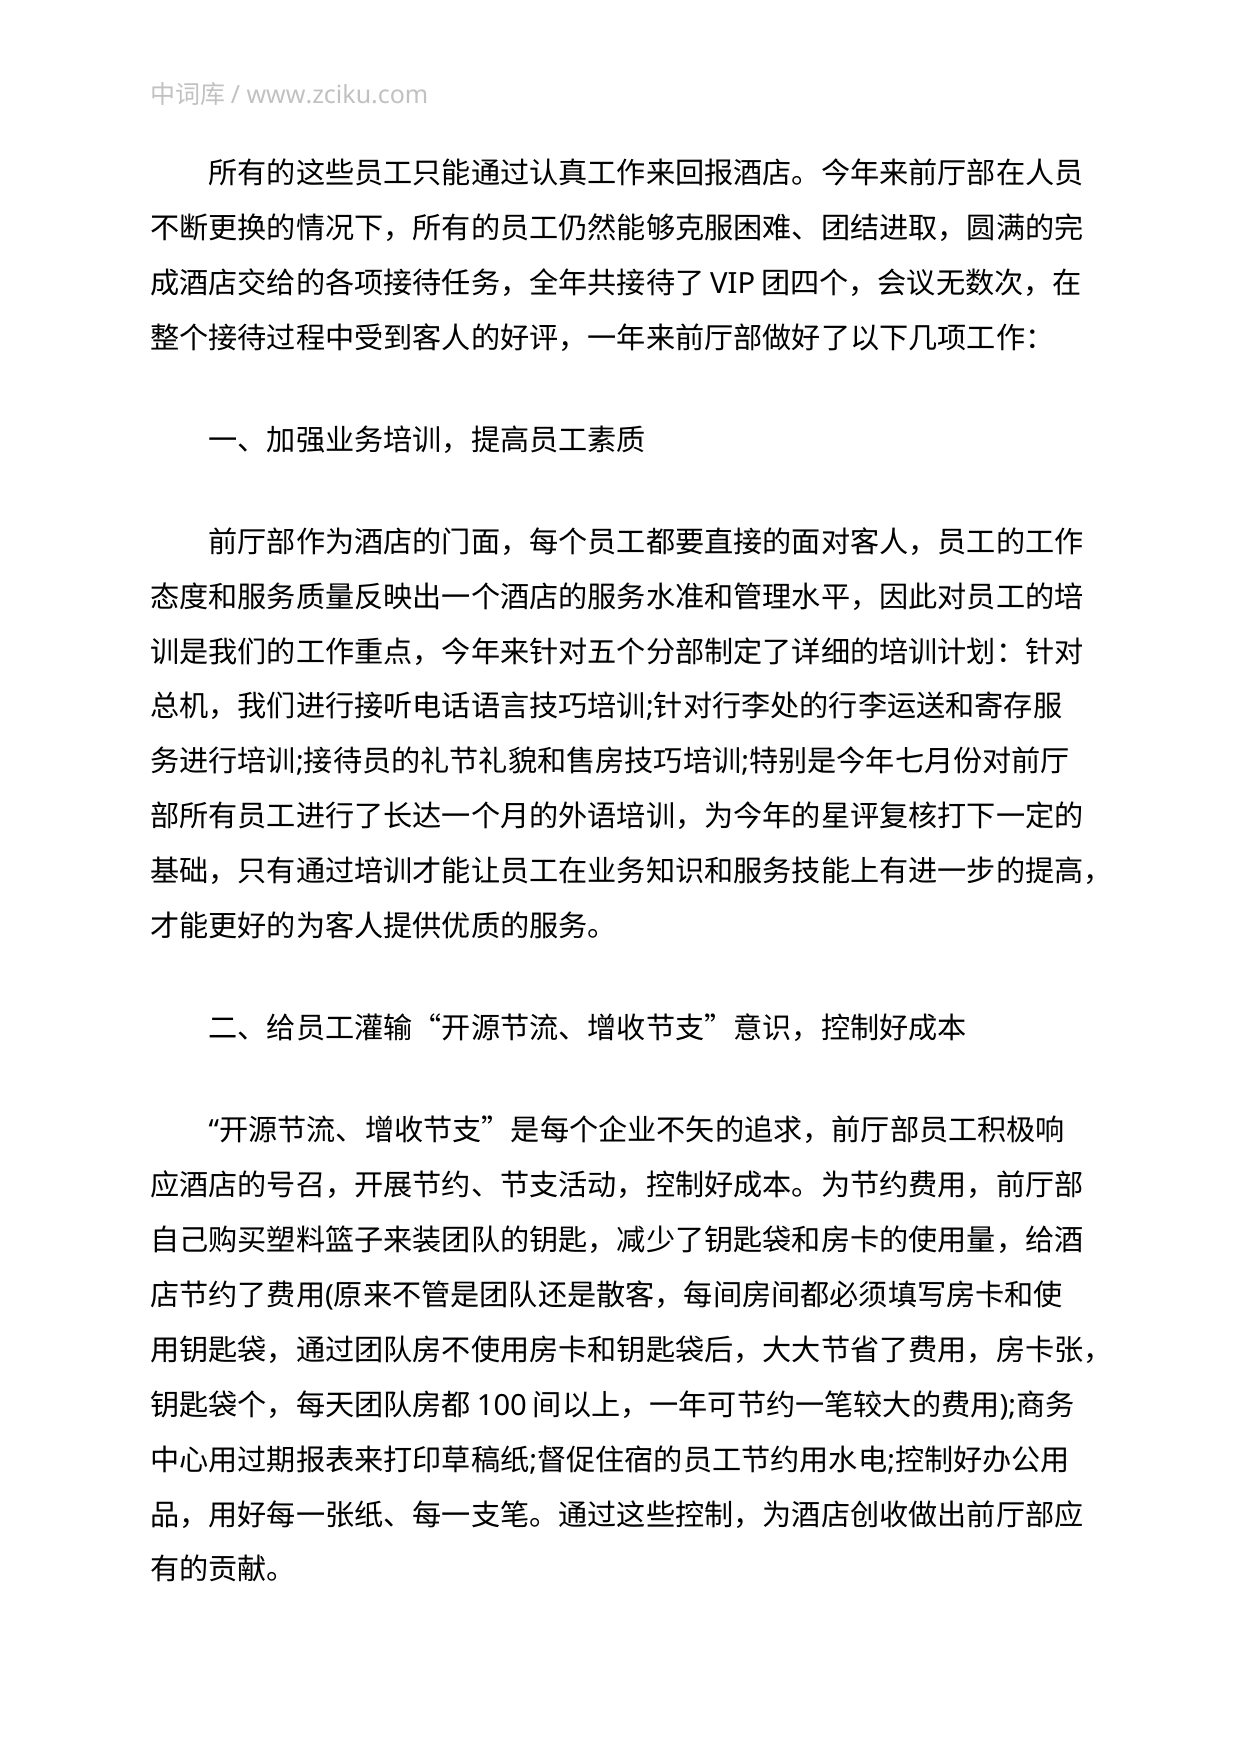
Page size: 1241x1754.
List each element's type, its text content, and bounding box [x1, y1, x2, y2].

text 所有的这些员工只能通过认真工作来回报酒店。今年来前厅部在人员不断更换的情况下，所有的员工仍然能够克服困难、团结进取，圆满的完成酒店交给的各项接待任务，全年共接待了VIP团四个，会议无数次，在整个接待过程中受到客人的好评，一年来前厅部做好了以下几项工作： [150, 150, 1090, 357]
text “开源节流、增收节支”是每个企业不矢的追求，前厅部员工积极响应酒店的号召，开展节约、节支活动，控制好成本。为节约费用，前厅部自己购买塑料篮子来装团队的钥匙，减少了钥匙袋和房卡的使用量，给酒店节约了费用(原来不管是团队还是散客，每间房间都必须填写房卡和使用钥匙袋，通过团队房不使用房卡和钥匙袋后，大大节省了费用，房卡张，钥匙袋个，每天团队房都100间以上，一年可节约一笔较大的费用);商务中心用过期报表来打印草稿纸;督促住宿的员工节约用水电;控制好办公用品，用好每一张纸、每一支笔。通过这些控制，为酒店创收做出前厅部应有的贡献。 [150, 1106, 1090, 1588]
text 前厅部作为酒店的门面，每个员工都要直接的面对客人，员工的工作态度和服务质量反映出一个酒店的服务水准和管理水平，因此对员工的培训是我们的工作重点，今年来针对五个分部制定了详细的培训计划：针对总机，我们进行接听电话语言技巧培训;针对行李处的行李运送和寄存服务进行培训;接待员的礼节礼貌和售房技巧培训;特别是今年七月份对前厅部所有员工进行了长达一个月的外语培训，为今年的星评复核打下一定的基础，只有通过培训才能让员工在业务知识和服务技能上有进一步的提高，才能更好的为客人提供优质的服务。 [150, 518, 1090, 945]
text 二、给员工灌输“开源节流、增收节支”意识，控制好成本 [150, 1004, 1090, 1047]
text 一、加强业务培训，提高员工素质 [150, 417, 1090, 459]
